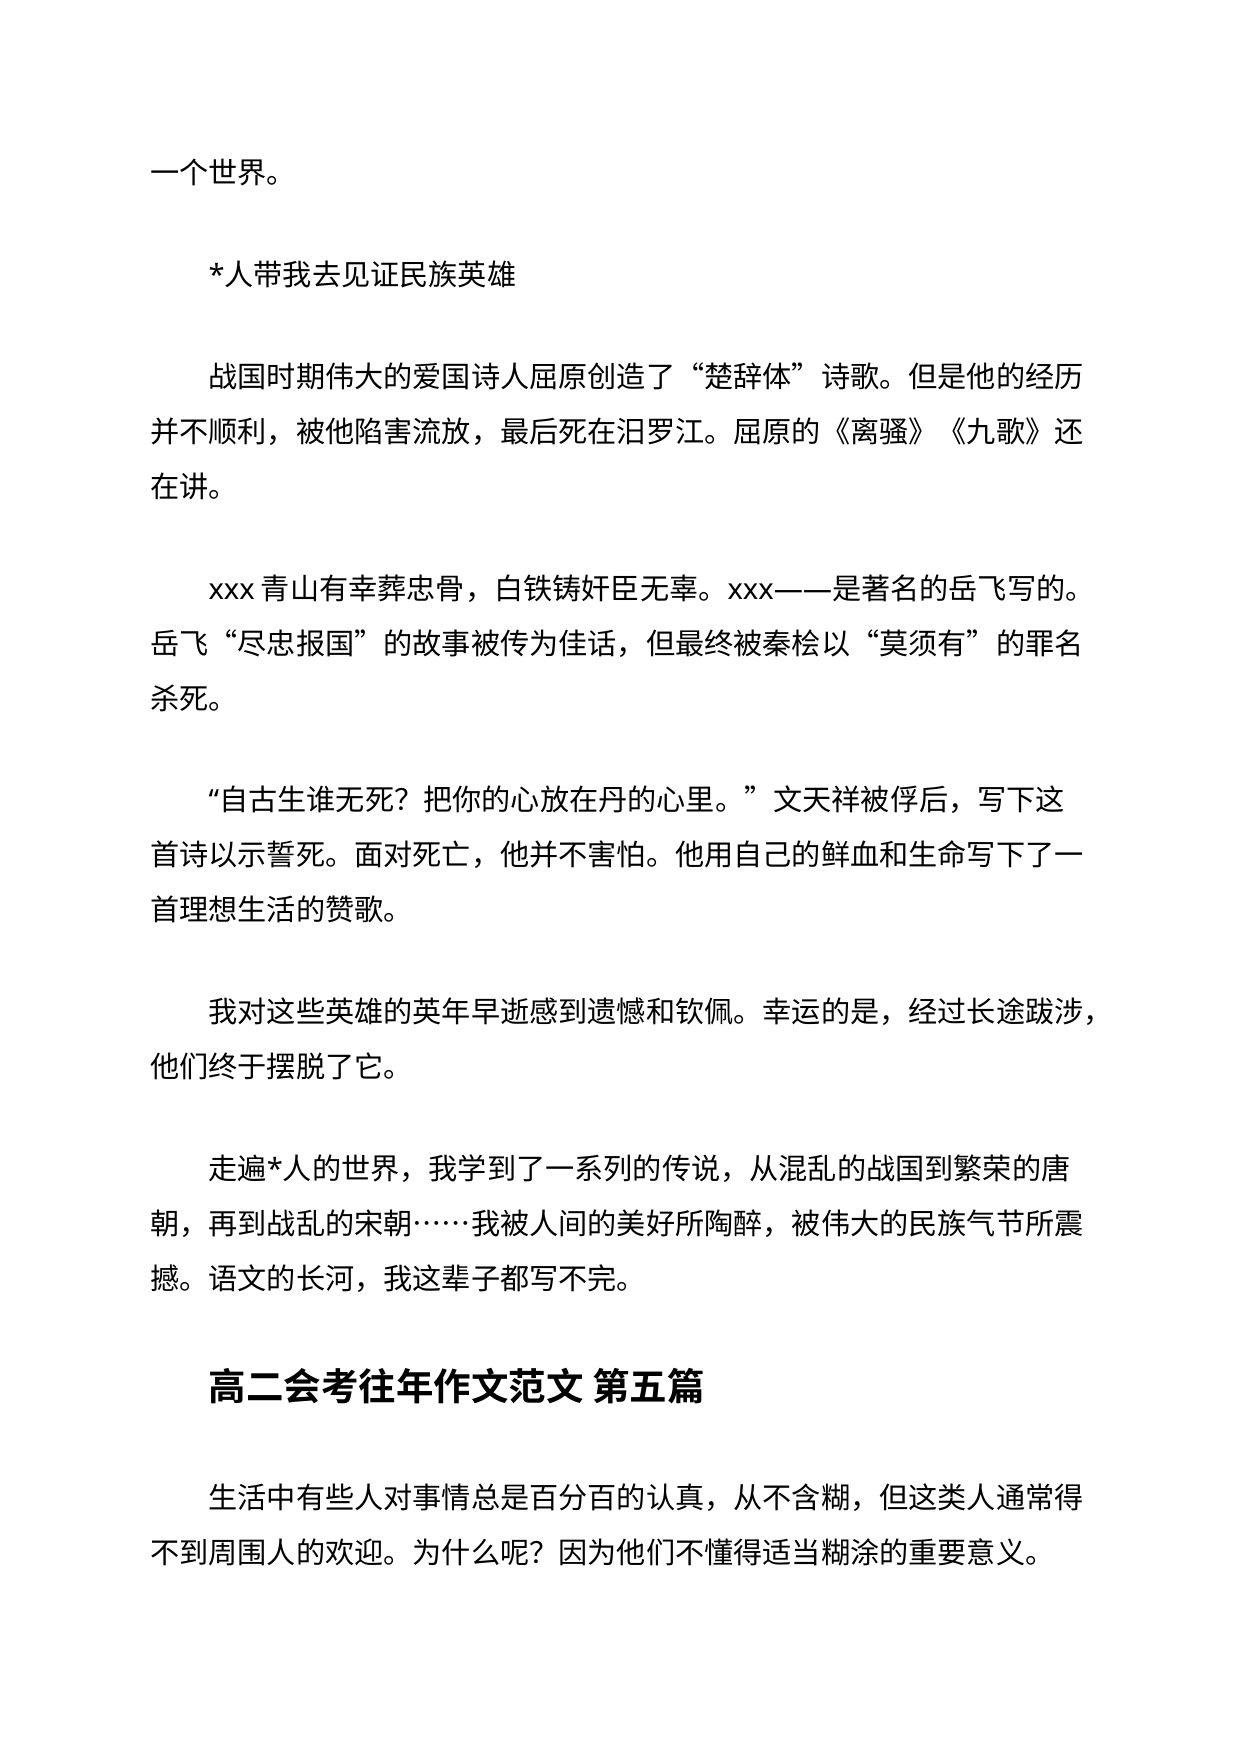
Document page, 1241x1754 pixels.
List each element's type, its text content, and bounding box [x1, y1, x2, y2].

text 走遍*人的世界，我学到了一系列的传说，从混乱的战国到繁荣的唐朝，再到战乱的宋朝……我被人间的美好所陶醉，被伟大的民族气节所震撼。语文的长河，我这辈子都写不完。 [150, 1145, 1090, 1297]
text 战国时期伟大的爱国诗人屈原创造了“楚辞体”诗歌。但是他的经历并不顺利，被他陷害流放，最后死在汨罗江。屈原的《离骚》《九歌》还在讲。 [150, 354, 1090, 506]
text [150, 150, 1090, 192]
text 高二会考往年作文范文 第五篇 [150, 1357, 1090, 1411]
text xxx青山有幸葬忠骨，白铁铸奸臣无辜。xxx——是著名的岳飞写的。岳飞“尽忠报国”的故事被传为佳话，但最终被秦桧以“莫须有”的罪名杀死。 [150, 565, 1090, 717]
text 我对这些英雄的英年早逝感到遗憾和钦佩。幸运的是，经过长途跋涉，他们终于摆脱了它。 [150, 989, 1090, 1086]
text *人带我去见证民族英雄 [150, 252, 1090, 294]
text 生活中有些人对事情总是百分百的认真，从不含糊，但这类人通常得不到周围人的欢迎。为什么呢？因为他们不懂得适当糊涂的重要意义。 [150, 1474, 1090, 1572]
text “自古生谁无死？把你的心放在丹的心里。”文天祥被俘后，写下这首诗以示誓死。面对死亡，他并不害怕。他用自己的鲜血和生命写下了一首理想生活的赞歌。 [150, 777, 1090, 929]
